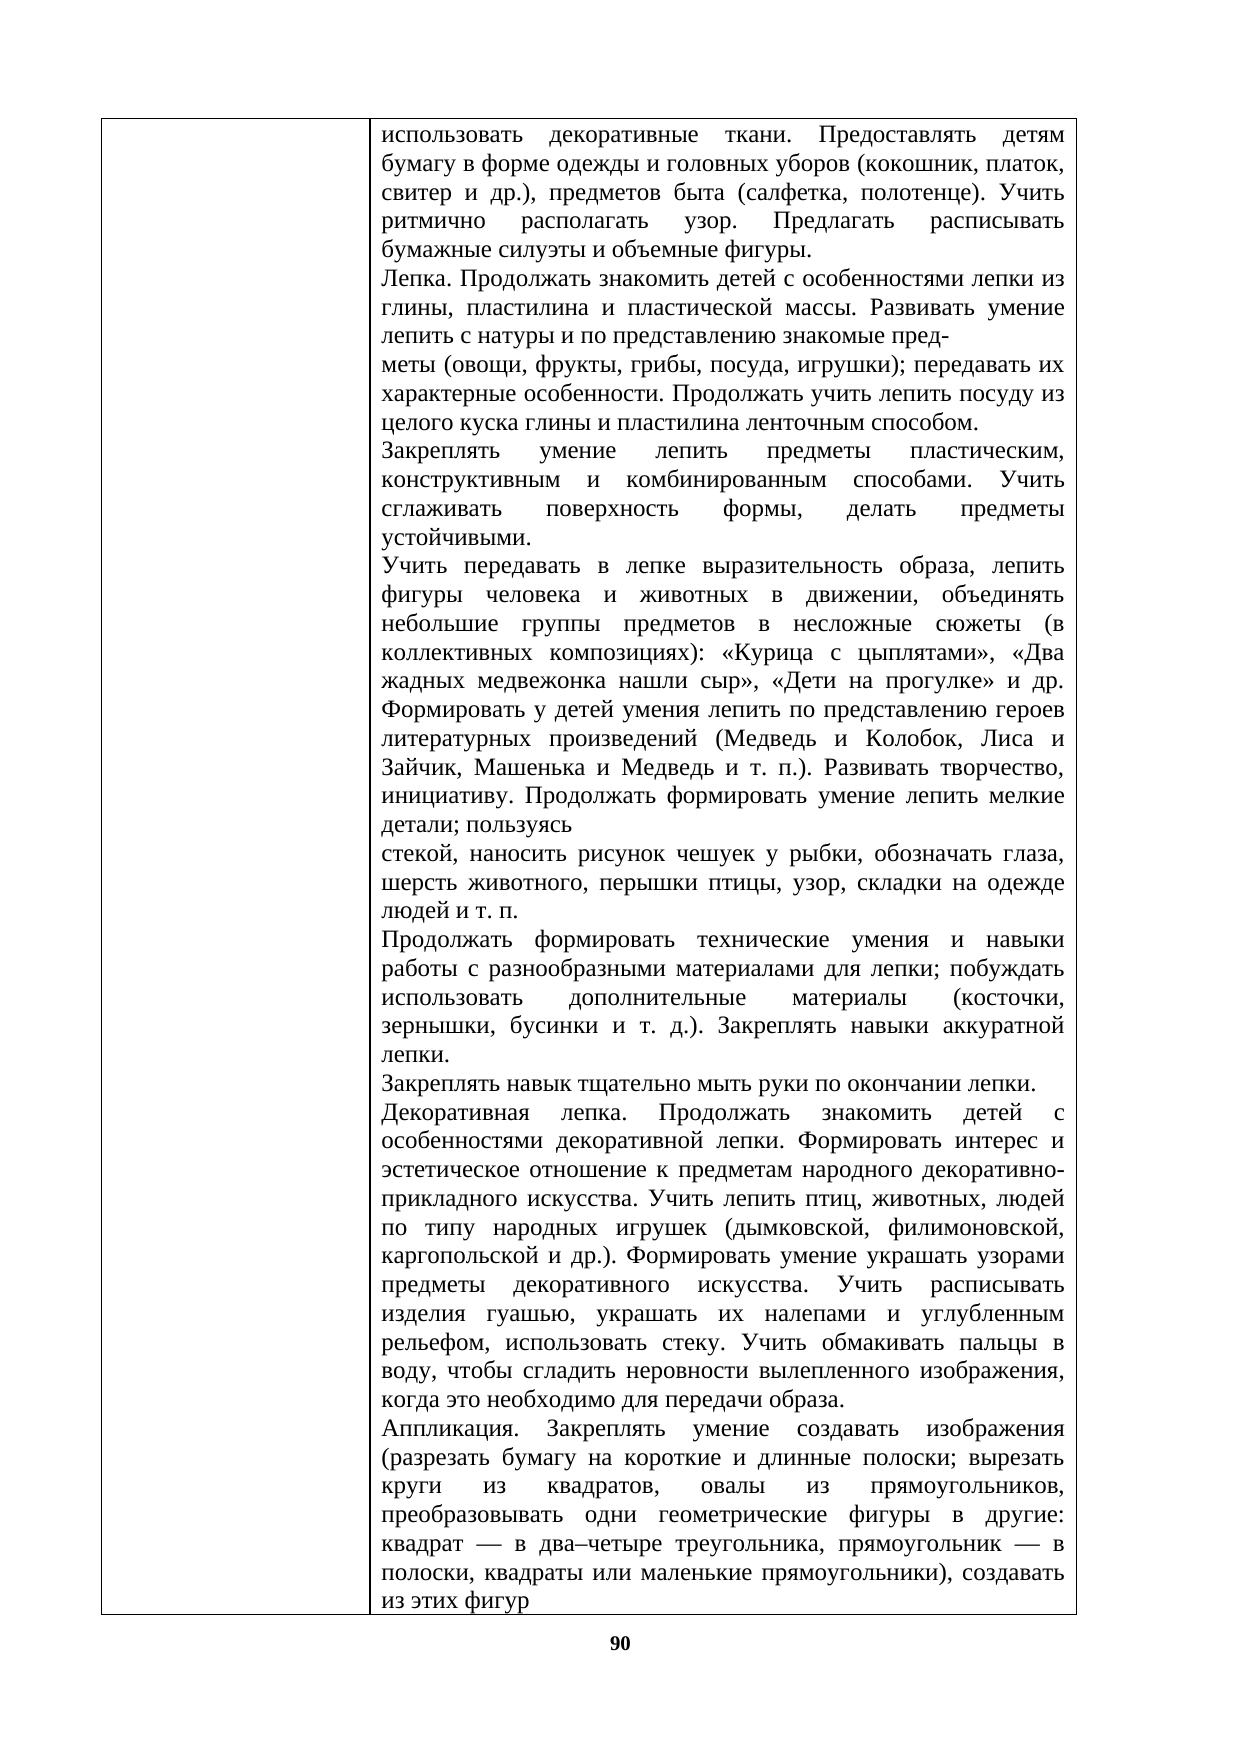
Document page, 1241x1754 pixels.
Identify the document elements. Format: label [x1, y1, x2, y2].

table_cell [102, 119, 369, 1614]
table_cell [371, 119, 1076, 1614]
